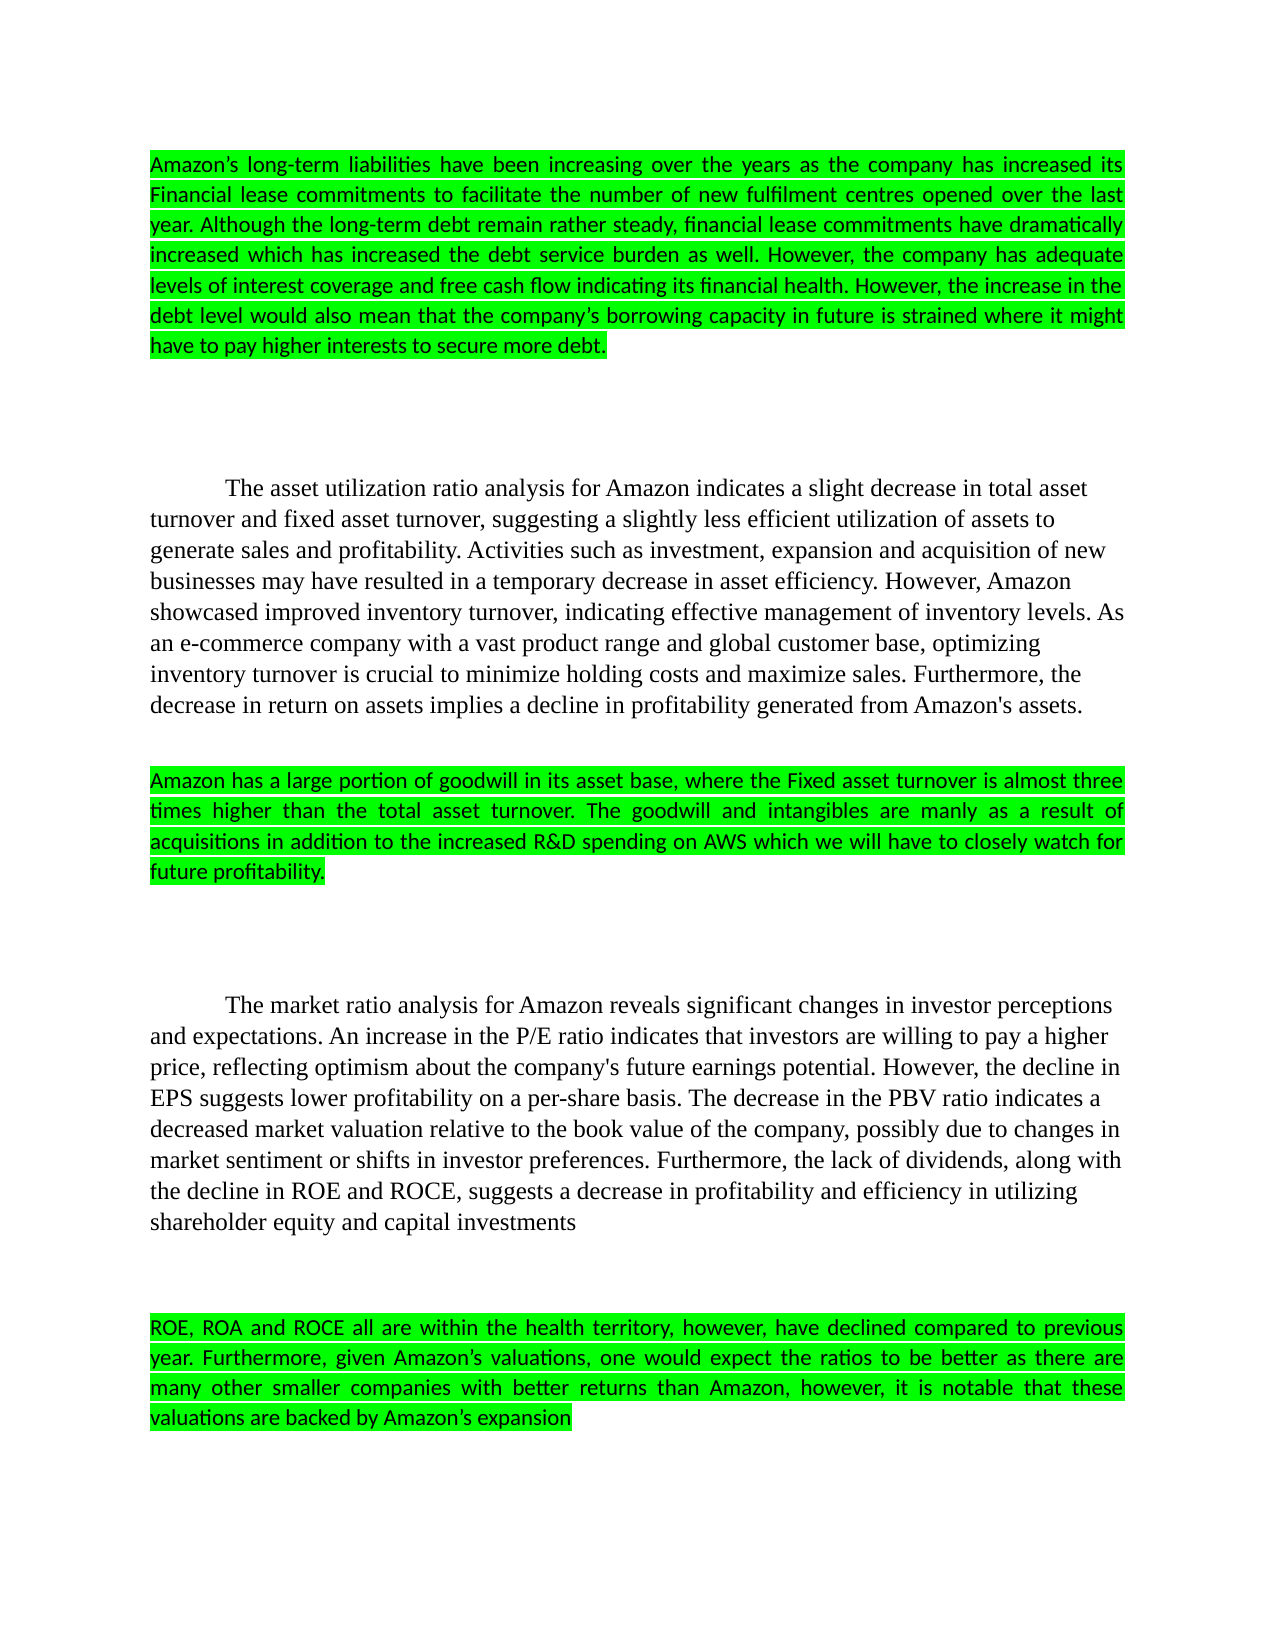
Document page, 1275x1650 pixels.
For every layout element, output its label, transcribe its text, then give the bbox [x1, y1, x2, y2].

text The market ratio analysis for Amazon reveals significant changes in investor perceptions and expectations. An increase in the P/E ratio indicates that investors are willing to pay a higher price, reflecting optimism about the company's future earnings potential. However, the decline in EPS suggests lower profitability on a per-share basis. The decrease in the PBV ratio indicates a decreased market valuation relative to the book value of the company, possibly due to changes in market sentiment or shifts in investor preferences. Furthermore, the lack of dividends, along with the decline in ROE and ROCE, suggests a decrease in profitability and efficiency in utilizing shareholder equity and capital investments [150, 990, 1125, 1236]
text The asset utilization ratio analysis for Amazon indicates a slight decrease in total asset turnover and fixed asset turnover, suggesting a slightly less efficient utilization of assets to generate sales and profitability. Activities such as investment, expansion and acquisition of new businesses may have resulted in a temporary decrease in asset efficiency. However, Amazon showcased improved inventory turnover, indicating effective management of inventory levels. As an e-commerce company with a vast product range and global customer base, optimizing inventory turnover is crucial to minimize holding costs and maximize sales. Furthermore, the decrease in return on assets implies a decline in profitability generated from Amazon's assets. [150, 473, 1125, 719]
text Amazon has a large portion of goodwill in its asset base, where the Fixed asset turnover is almost three times higher than the total asset turnover. The goodwill and intangibles are manly as a result of acquisitions in addition to the increased R&D spending on AWS which we will have to closely watch for future profitability. [150, 855, 1125, 885]
text ROE, ROA and ROCE all are within the health territory, however, have declined compared to previous year. Furthermore, given Amazon’s valuations, one would expect the ratios to be better as there are many other smaller companies with better returns than Amazon, however, it is notable that these valuations are backed by Amazon’s expansion [150, 1401, 1125, 1431]
